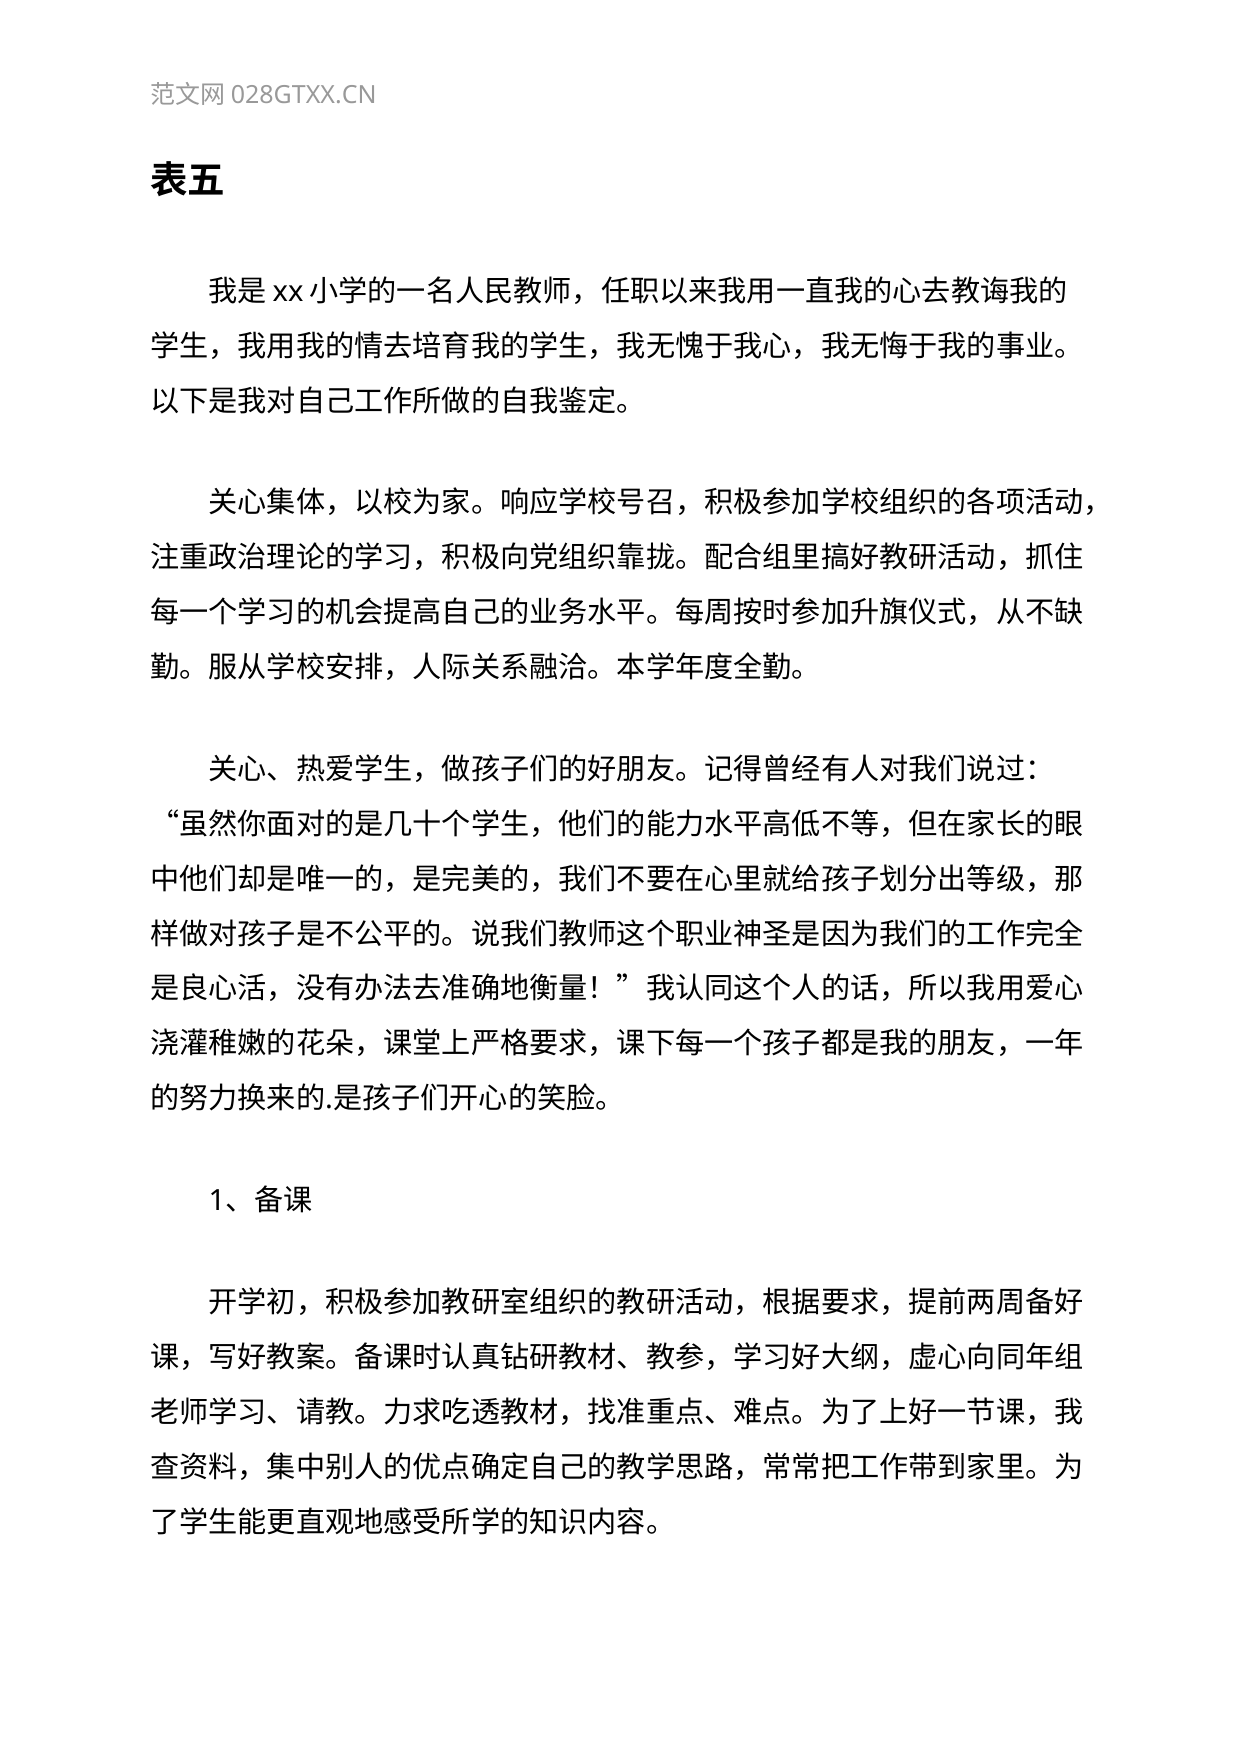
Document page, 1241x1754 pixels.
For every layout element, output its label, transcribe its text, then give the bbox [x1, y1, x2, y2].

text 开学初，积极参加教研室组织的教研活动，根据要求，提前两周备好课，写好教案。备课时认真钻研教材、教参，学习好大纲，虚心向同年组老师学习、请教。力求吃透教材，找准重点、难点。为了上好一节课，我查资料，集中别人的优点确定自己的教学思路，常常把工作带到家里。为了学生能更直观地感受所学的知识内容。 [150, 1279, 1090, 1541]
text 我是xx小学的一名人民教师，任职以来我用一直我的心去教诲我的学生，我用我的情去培育我的学生，我无愧于我心，我无悔于我的事业。以下是我对自己工作所做的自我鉴定。 [150, 267, 1090, 419]
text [150, 150, 1090, 204]
text 关心、热爱学生，做孩子们的好朋友。记得曾经有人对我们说过：“虽然你面对的是几十个学生，他们的能力水平高低不等，但在家长的眼中他们却是唯一的，是完美的，我们不要在心里就给孩子划分出等级，那样做对孩子是不公平的。说我们教师这个职业神圣是因为我们的工作完全是良心活，没有办法去准确地衡量！”我认同这个人的话，所以我用爱心浇灌稚嫩的花朵，课堂上严格要求，课下每一个孩子都是我的朋友，一年的努力换来的.是孩子们开心的笑脸。 [150, 746, 1090, 1117]
text 关心集体，以校为家。响应学校号召，积极参加学校组织的各项活动，注重政治理论的学习，积极向党组织靠拢。配合组里搞好教研活动，抓住每一个学习的机会提高自己的业务水平。每周按时参加升旗仪式，从不缺勤。服从学校安排，人际关系融洽。本学年度全勤。 [150, 479, 1090, 686]
text 1、备课 [150, 1177, 1090, 1219]
